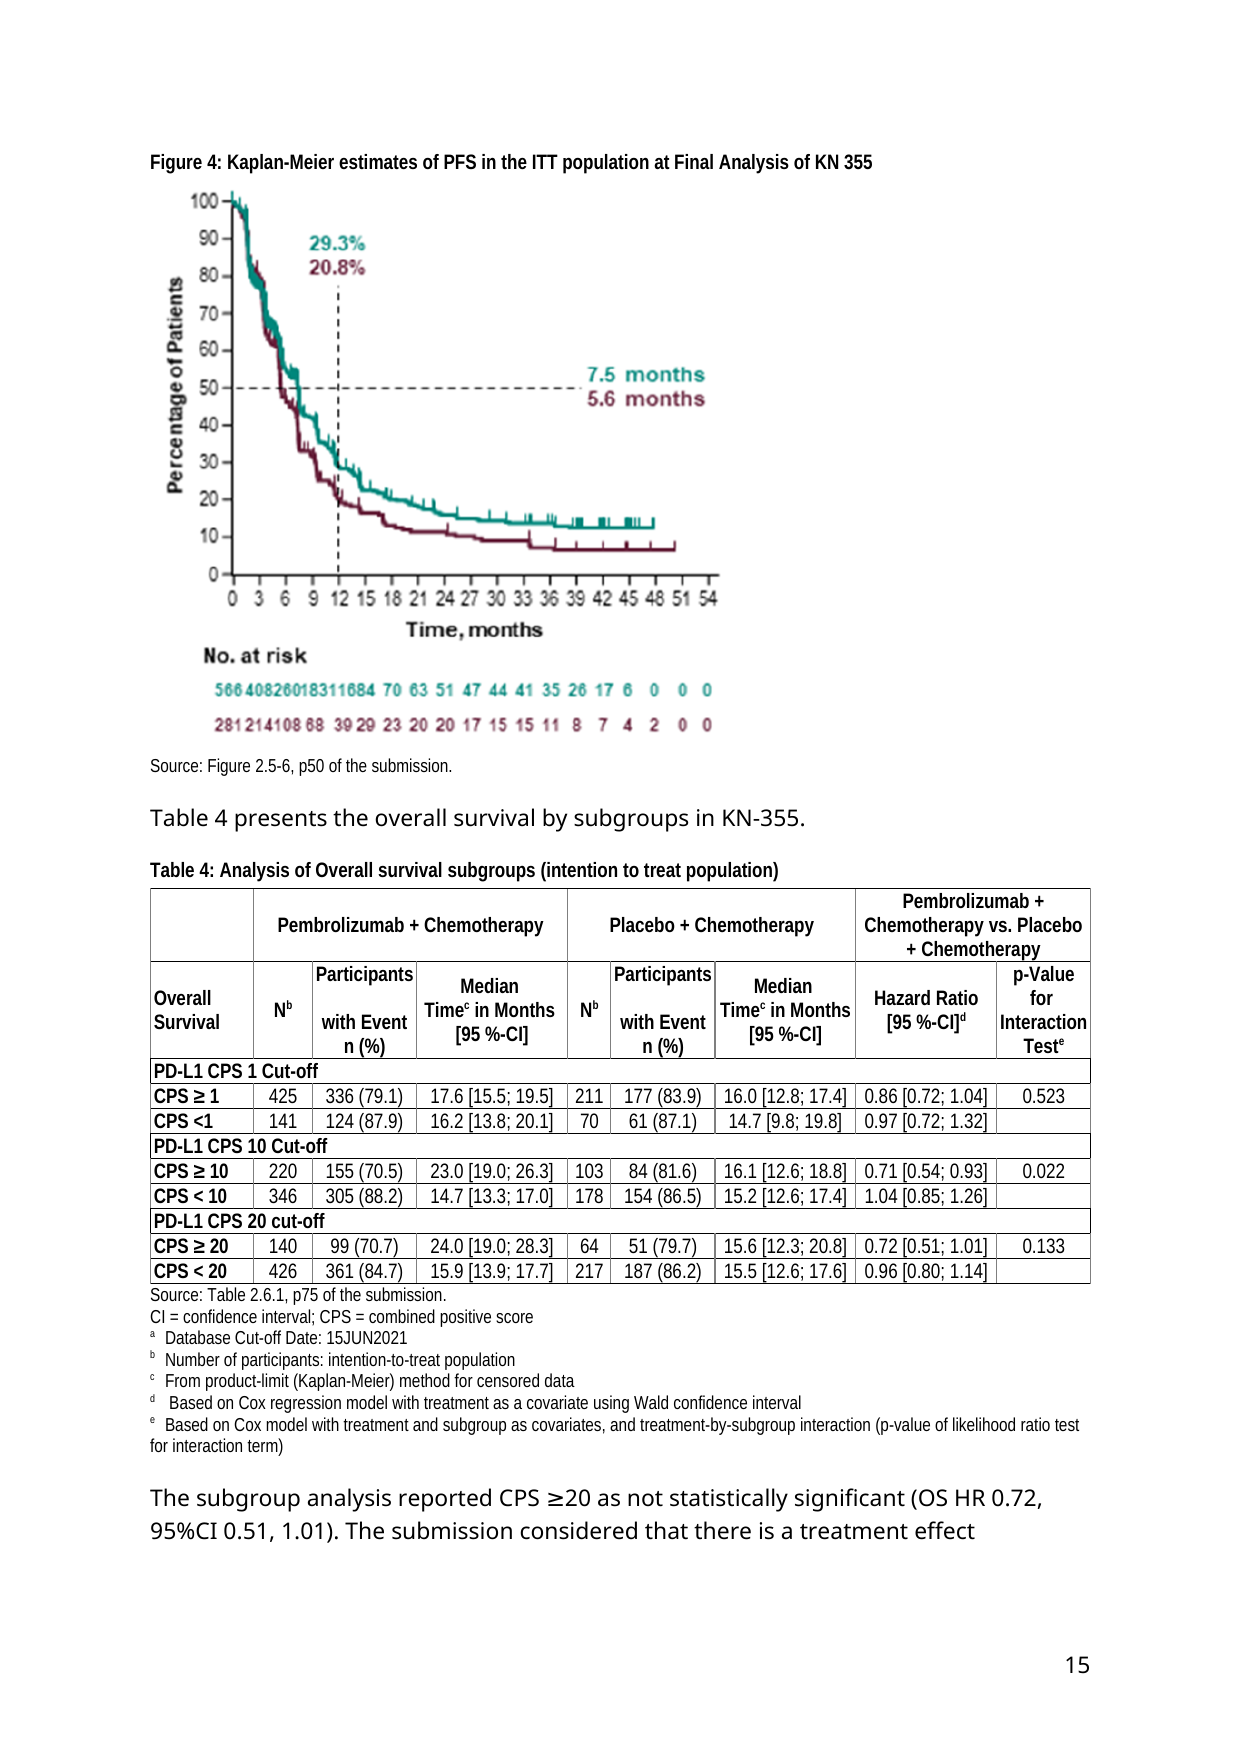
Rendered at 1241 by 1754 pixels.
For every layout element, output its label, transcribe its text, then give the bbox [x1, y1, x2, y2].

table_cell CPS ≥ 10 [151, 1159, 253, 1183]
text e Based on Cox model with treatment and subgroup as covariates, and treatment-by-subgroup interaction (p-value of likelihood ratio test for interaction term) [150, 1413, 1090, 1457]
table_cell 211 [568, 1084, 610, 1108]
picture [150, 180, 750, 756]
subtitle Table 4: Analysis of Overall survival subgroups (intention to treat population) [150, 858, 1090, 882]
table_cell 17.6 [15.5; 19.5] [417, 1084, 567, 1108]
table_cell Participants with Event n (%) [611, 962, 714, 1058]
table_cell [997, 1184, 1090, 1208]
table_cell 178 [568, 1184, 610, 1208]
table_cell 177 (83.9) [611, 1084, 714, 1108]
table_cell 16.2 [13.8; 20.1] [417, 1109, 567, 1133]
text Source: Table 2.6.1, p75 of the submission. [150, 1284, 1090, 1306]
table_cell 15.6 [12.3; 20.8] [716, 1234, 855, 1258]
table_header Placebo + Chemotherapy [568, 889, 855, 961]
table_cell CPS < 20 [151, 1259, 253, 1283]
table_cell 336 (79.1) [313, 1084, 416, 1108]
text Source: Figure 2.5-6, p50 of the submission. [150, 755, 1090, 777]
text c From product-limit (Kaplan-Meier) method for censored data [150, 1370, 1090, 1392]
table_cell Participants with Event n (%) [313, 962, 416, 1058]
list Table 4 presents the overall survival by subgroups in KN-355. [150, 802, 1090, 833]
table_cell 64 [568, 1234, 610, 1258]
table_cell 0.96 [0.80; 1.14] [856, 1259, 996, 1283]
text d Based on Cox regression model with treatment as a covariate using Wald confidence interval [150, 1392, 1090, 1413]
table_cell 124 (87.9) [313, 1109, 416, 1133]
table_cell 15.2 [12.6; 17.4] [716, 1184, 855, 1208]
table_cell 14.7 [13.3; 17.0] [417, 1184, 567, 1208]
table_cell 103 [568, 1159, 610, 1183]
text CI = confidence interval; CPS = combined positive score [150, 1306, 1090, 1327]
table_cell CPS ≥ 1 [151, 1084, 253, 1108]
table_cell CPS <1 [151, 1109, 253, 1133]
table_cell 99 (70.7) [313, 1234, 416, 1258]
table_cell 51 (79.7) [611, 1234, 714, 1258]
table_cell 16.1 [12.6; 18.8] [716, 1159, 855, 1183]
table_header Pembrolizumab + Chemotherapy vs. Placebo + Chemotherapy [856, 889, 1090, 961]
table_cell CPS < 10 [151, 1184, 253, 1208]
table_cell 0.71 [0.54; 0.93] [856, 1159, 996, 1183]
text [150, 1482, 1090, 1547]
table_cell 16.0 [12.8; 17.4] [716, 1084, 855, 1108]
table_cell Median Timec in Months [95 %-CI] [417, 962, 567, 1058]
table_cell Median Timec in Months [95 %-CI] [716, 962, 855, 1058]
table_cell 154 (86.5) [611, 1184, 714, 1208]
table_cell 187 (86.2) [611, 1259, 714, 1283]
table_cell 425 [254, 1084, 312, 1108]
table_cell 155 (70.5) [313, 1159, 416, 1183]
table_cell 84 (81.6) [611, 1159, 714, 1183]
table_cell 346 [254, 1184, 312, 1208]
table_cell 217 [568, 1259, 610, 1283]
table_cell 61 (87.1) [611, 1109, 714, 1133]
table_cell 305 (88.2) [313, 1184, 416, 1208]
table_cell 0.133 [997, 1234, 1090, 1258]
table_cell PD-L1 CPS 20 cut-off [151, 1209, 1090, 1233]
table_header [151, 889, 253, 961]
table_cell 14.7 [9.8; 19.8] [716, 1109, 855, 1133]
table_cell 0.523 [997, 1084, 1090, 1108]
text a Database Cut-off Date: 15JUN2021 [150, 1327, 1090, 1349]
text b Number of participants: intention-to-treat population [150, 1349, 1090, 1370]
table_cell [997, 1109, 1090, 1133]
table_cell CPS ≥ 20 [151, 1234, 253, 1258]
table_cell 0.86 [0.72; 1.04] [856, 1084, 996, 1108]
table_cell [997, 1259, 1090, 1283]
table_cell p-Value for Interaction Teste [997, 962, 1090, 1058]
table_cell 0.97 [0.72; 1.32] [856, 1109, 996, 1133]
table_cell 23.0 [19.0; 26.3] [417, 1159, 567, 1183]
table_cell 24.0 [19.0; 28.3] [417, 1234, 567, 1258]
table_cell Overall Survival [151, 962, 253, 1058]
table_cell 141 [254, 1109, 312, 1133]
table_cell 140 [254, 1234, 312, 1258]
table_cell 361 (84.7) [313, 1259, 416, 1283]
table_cell Nb [568, 962, 610, 1058]
table_cell 15.5 [12.6; 17.6] [716, 1259, 855, 1283]
table_cell 70 [568, 1109, 610, 1133]
table_cell 15.9 [13.9; 17.7] [417, 1259, 567, 1283]
subtitle Figure 4: Kaplan-Meier estimates of PFS in the ITT population at Final Analysis of KN 355 [150, 150, 1090, 174]
table_cell 220 [254, 1159, 312, 1183]
table_cell Nb [254, 962, 312, 1058]
table_cell PD-L1 CPS 10 Cut-off [151, 1134, 1090, 1158]
table_cell Hazard Ratio [95 %-CI]d [856, 962, 996, 1058]
table_cell 426 [254, 1259, 312, 1283]
table_cell 0.022 [997, 1159, 1090, 1183]
table_cell PD-L1 CPS 1 Cut-off [151, 1059, 1090, 1083]
table_header Pembrolizumab + Chemotherapy [254, 889, 567, 961]
table_cell 1.04 [0.85; 1.26] [856, 1184, 996, 1208]
table_cell 0.72 [0.51; 1.01] [856, 1234, 996, 1258]
